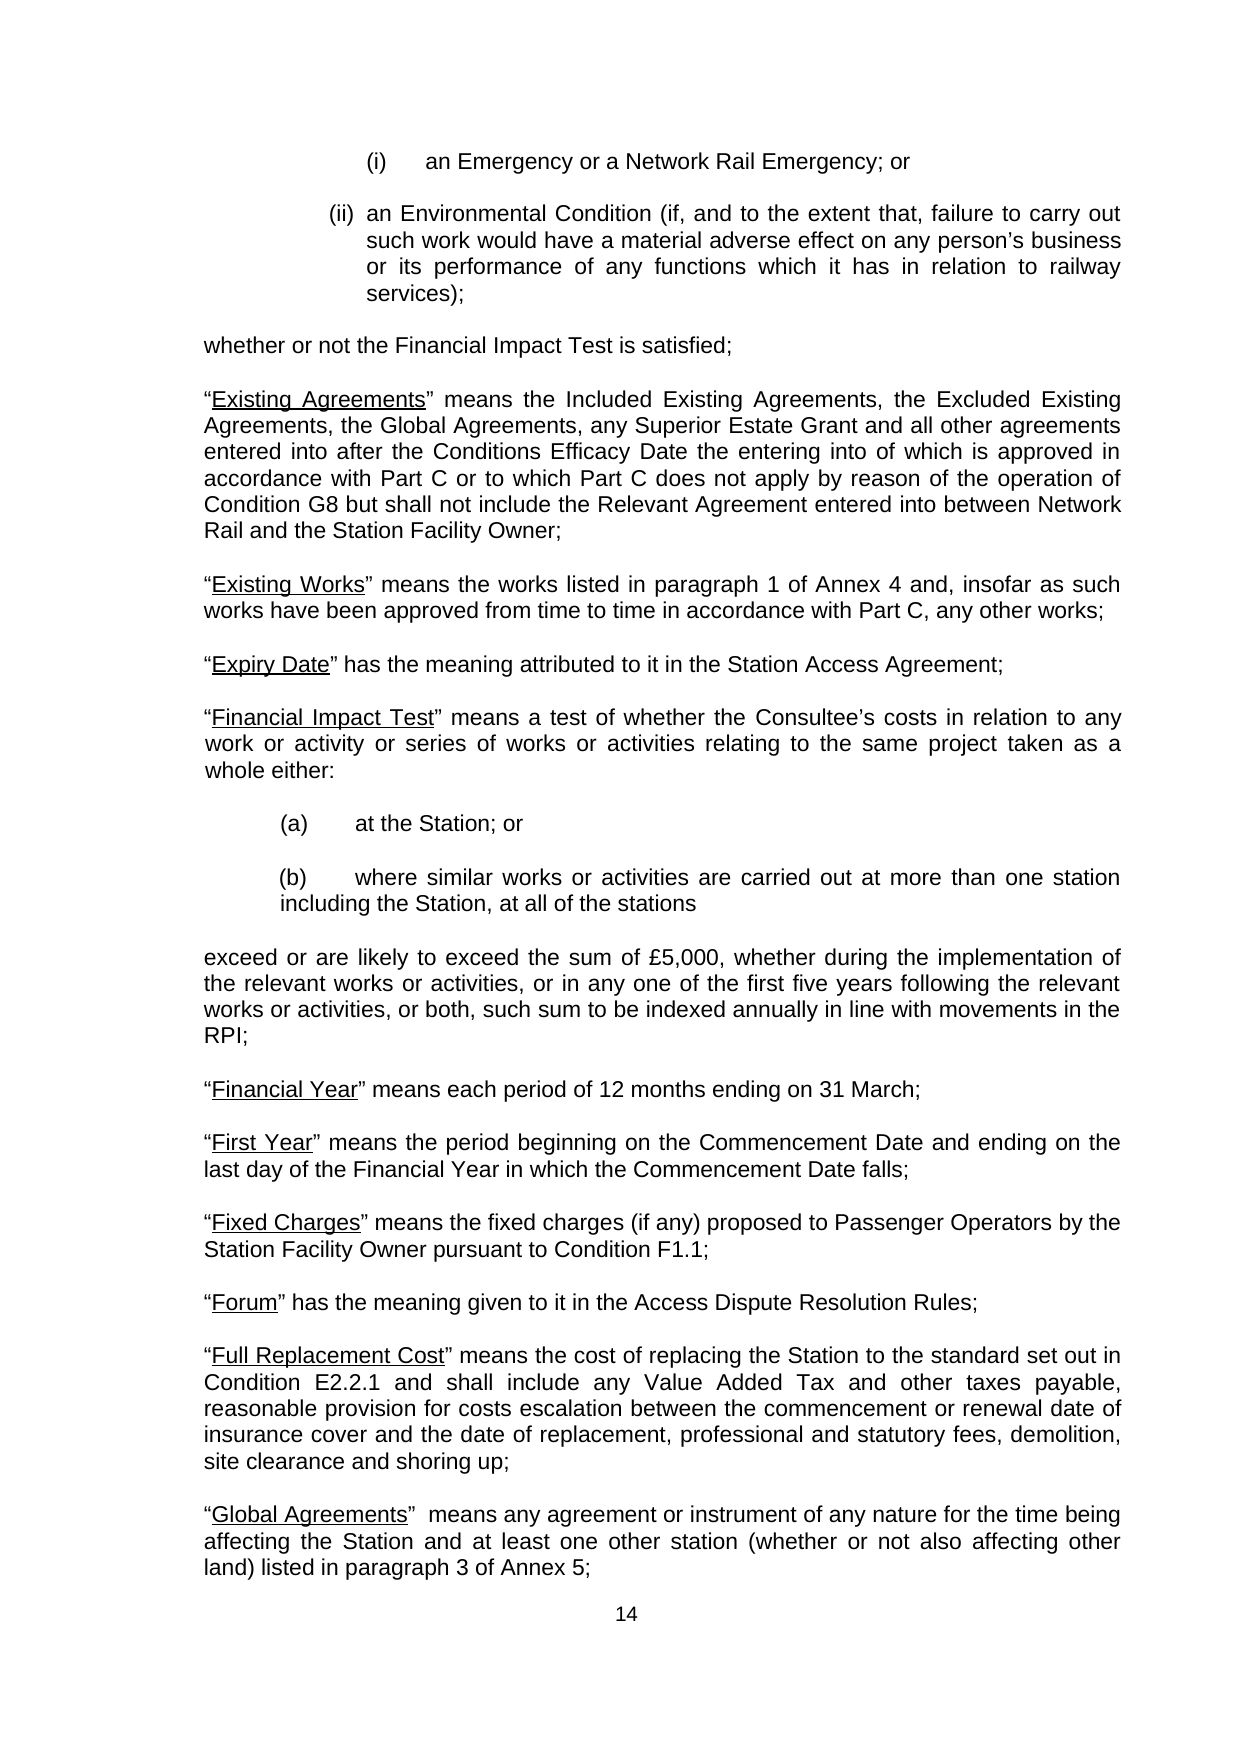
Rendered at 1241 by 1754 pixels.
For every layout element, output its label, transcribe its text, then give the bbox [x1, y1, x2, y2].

list an Environmental Condition (if, and to the extent that, failure to carry out such work would have a material adverse effect on any person’s business or its performance of any functions which it has in relation to railway services); [329, 200, 1122, 306]
text (a) at the Station; or [279, 810, 1122, 837]
text “Full Replacement Cost” means the cost of replacing the Station to the standard set out in Condition E2.2.1 and shall include any Value Added Tax and other taxes payable, reasonable provision for costs escalation between the commencement or renewal date of insurance cover and the date of replacement, professional and statutory fees, demolition, site clearance and shoring up; [130, 1342, 1122, 1474]
text “Financial Impact Test” means a test of whether the Consultee’s costs in relation to any work or activity or series of works or activities relating to the same project taken as a whole either: [204, 704, 1122, 783]
text whether or not the Financial Impact Test is satisfied; [204, 332, 1122, 358]
text “Financial Year” means each period of 12 months ending on 31 March; [130, 1076, 1122, 1102]
text “Existing Works” means the works listed in paragraph 1 of Annex 4 and, insofar as such works have been approved from time to time in accordance with Part C, any other works; [130, 571, 1122, 623]
text “Existing Agreements” means the Included Existing Agreements, the Excluded Existing Agreements, the Global Agreements, any Superior Estate Grant and all other agreements entered into after the Conditions Efficacy Date the entering into of which is approved in accordance with Part C or to which Part C does not apply by reason of the operation of Condition G8 but shall not include the Relevant Agreement entered into between Network Rail and the Station Facility Owner; [130, 386, 1122, 544]
text “Global Agreements” means any agreement or instrument of any nature for the time being affecting the Station and at least one other station (whether or not also affecting other land) listed in paragraph 3 of Annex 5; [130, 1501, 1122, 1580]
text “Forum” has the meaning given to it in the Access Dispute Resolution Rules; [130, 1289, 1122, 1315]
list an Emergency or a Network Rail Emergency; or [366, 148, 1122, 174]
text (b) where similar works or activities are carried out at more than one station including the Station, at all of the stations [279, 864, 1122, 916]
text “Fixed Charges” means the fixed charges (if any) proposed to Passenger Operators by the Station Facility Owner pursuant to Condition F1.1; [130, 1209, 1122, 1262]
text exceed or are likely to exceed the sum of £5,000, whether during the implementation of the relevant works or activities, or in any one of the first five years following the relevant works or activities, or both, such sum to be indexed annually in line with movements in the RPI; [204, 943, 1122, 1049]
text “Expiry Date” has the meaning attributed to it in the Station Access Agreement; [130, 651, 1122, 677]
text “First Year” means the period beginning on the Commencement Date and ending on the last day of the Financial Year in which the Commencement Date falls; [130, 1129, 1122, 1182]
